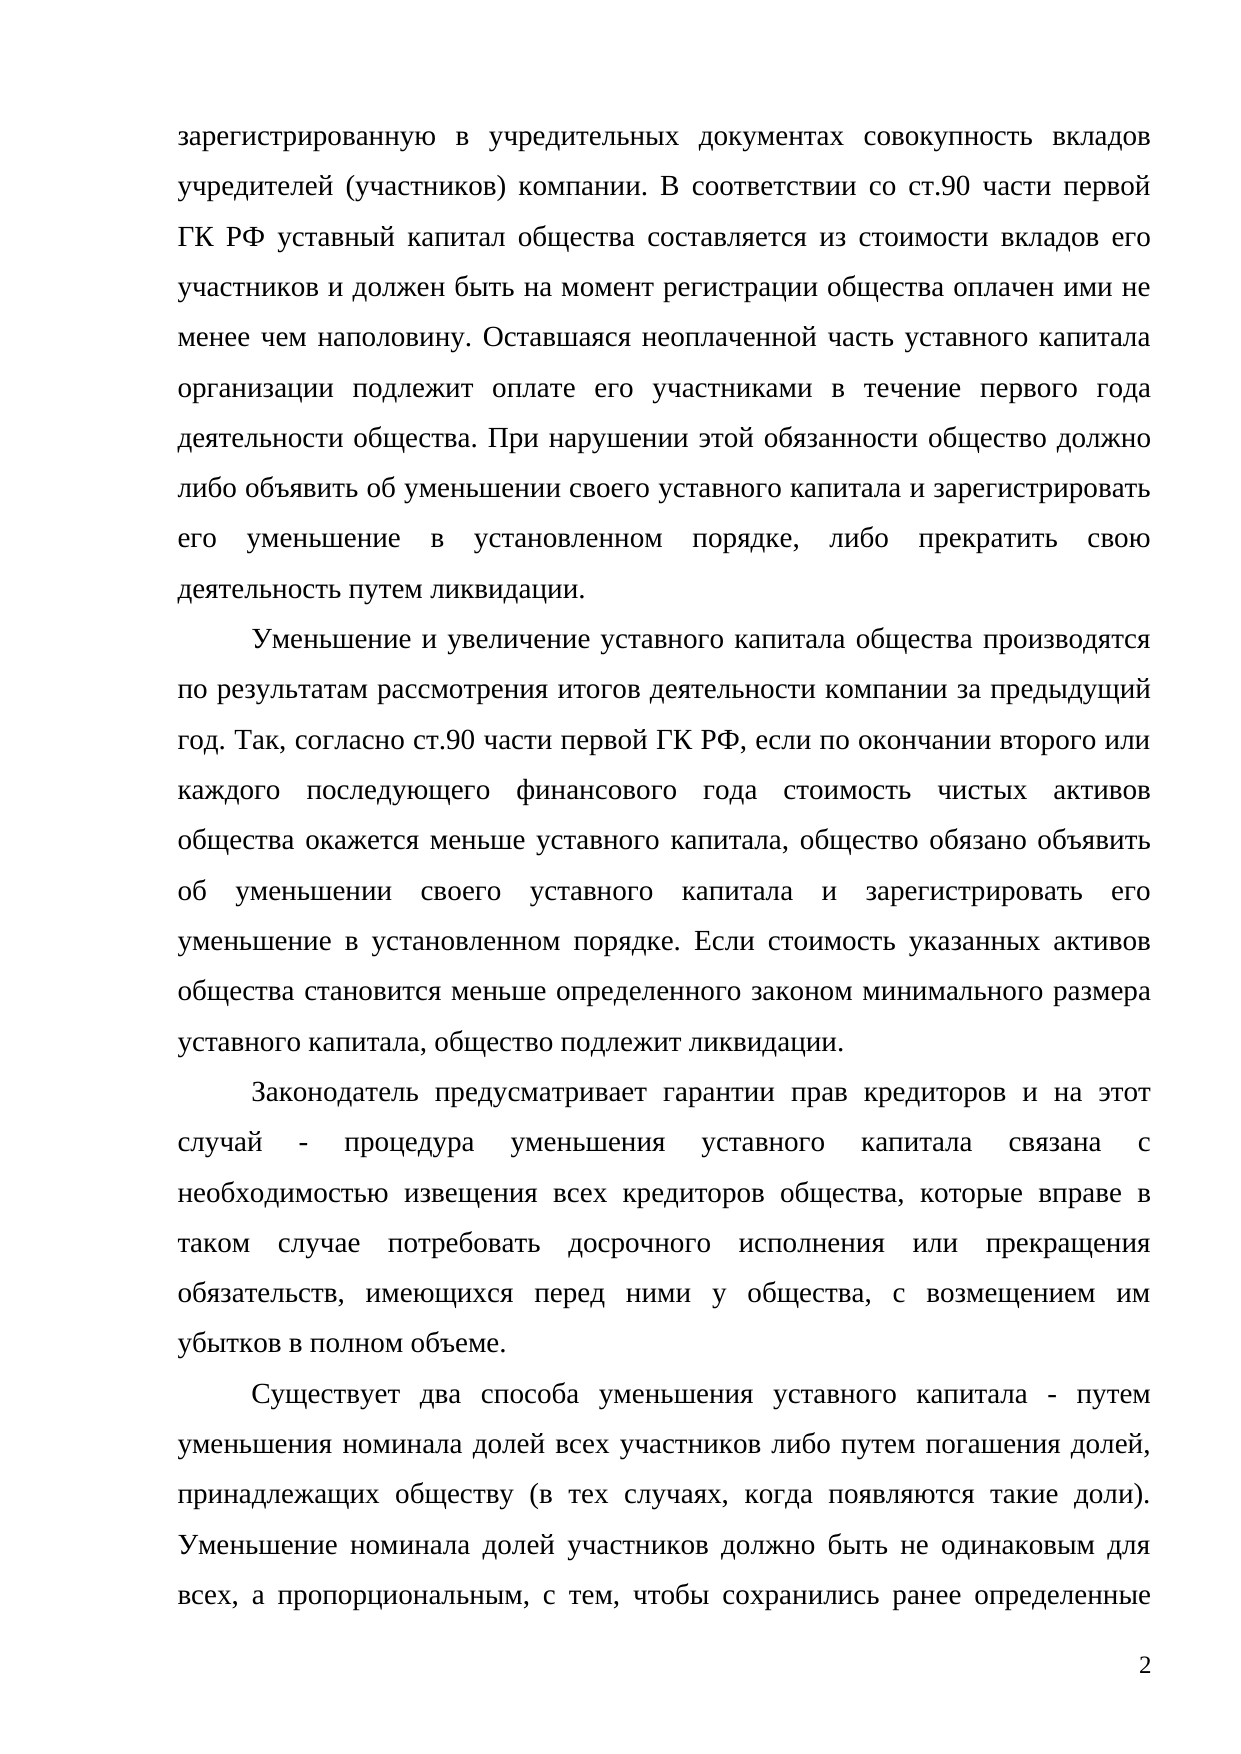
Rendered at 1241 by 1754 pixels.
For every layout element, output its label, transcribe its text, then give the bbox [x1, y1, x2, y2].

text Законодатель предусматривает гарантии прав кредиторов и на этот случай - процедура уменьшения уставного капитала связана с необходимостью извещения всех кредиторов общества, которые вправе в таком случае потребовать досрочного исполнения или прекращения обязательств, имеющихся перед ними у общества, с возмещением им убытков в полном объеме. [177, 1074, 1152, 1359]
text Уменьшение и увеличение уставного капитала общества производятся по результатам рассмотрения итогов деятельности компании за предыдущий год. Так, согласно ст.90 части первой ГК РФ, если по окончании второго или каждого последующего финансового года стоимость чистых активов общества окажется меньше уставного капитала, общество обязано объявить об уменьшении своего уставного капитала и зарегистрировать его уменьшение в установленном порядке. Если стоимость указанных активов общества становится меньше определенного законом минимального размера уставного капитала, общество подлежит ликвидации. [177, 621, 1152, 1057]
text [177, 1376, 1152, 1611]
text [177, 118, 1152, 604]
